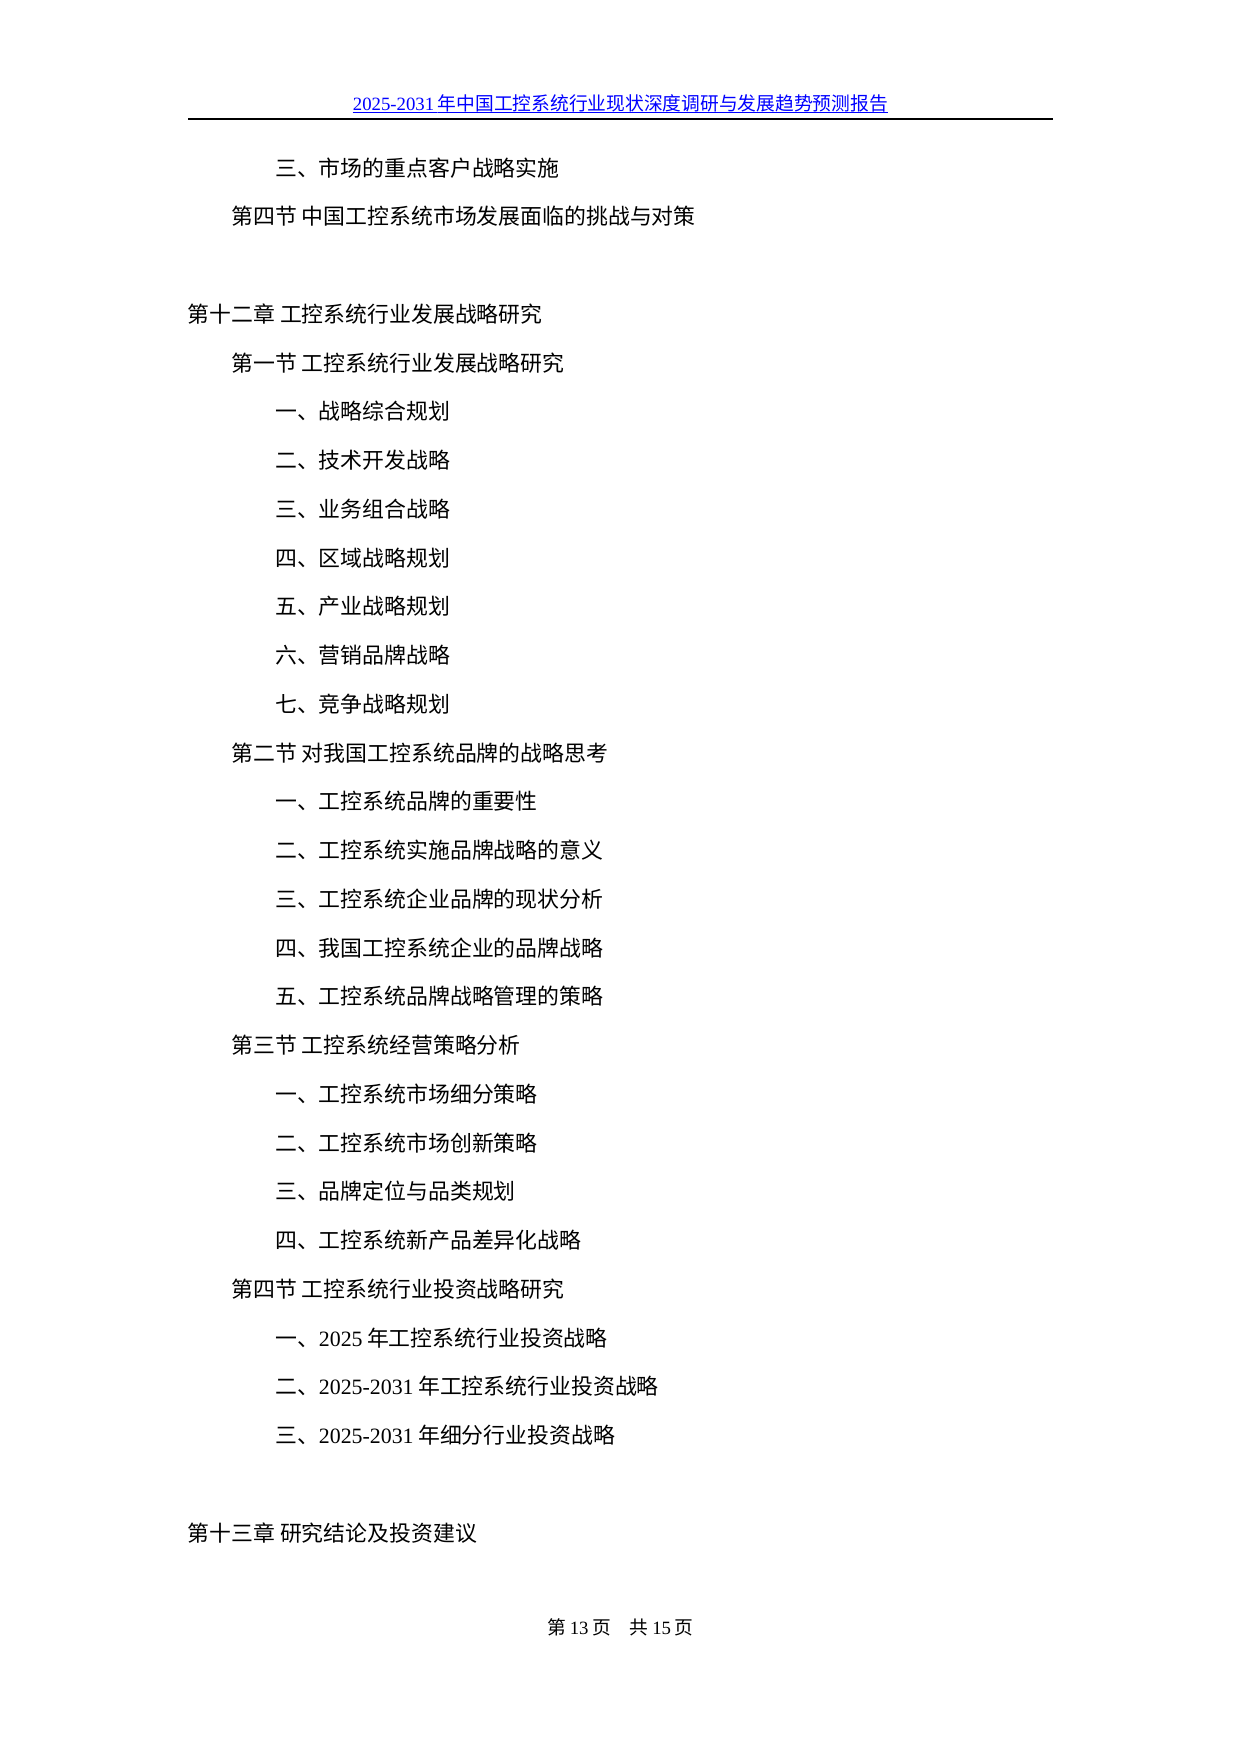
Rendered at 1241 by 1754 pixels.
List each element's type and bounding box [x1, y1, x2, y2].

text [187, 150, 1053, 1548]
